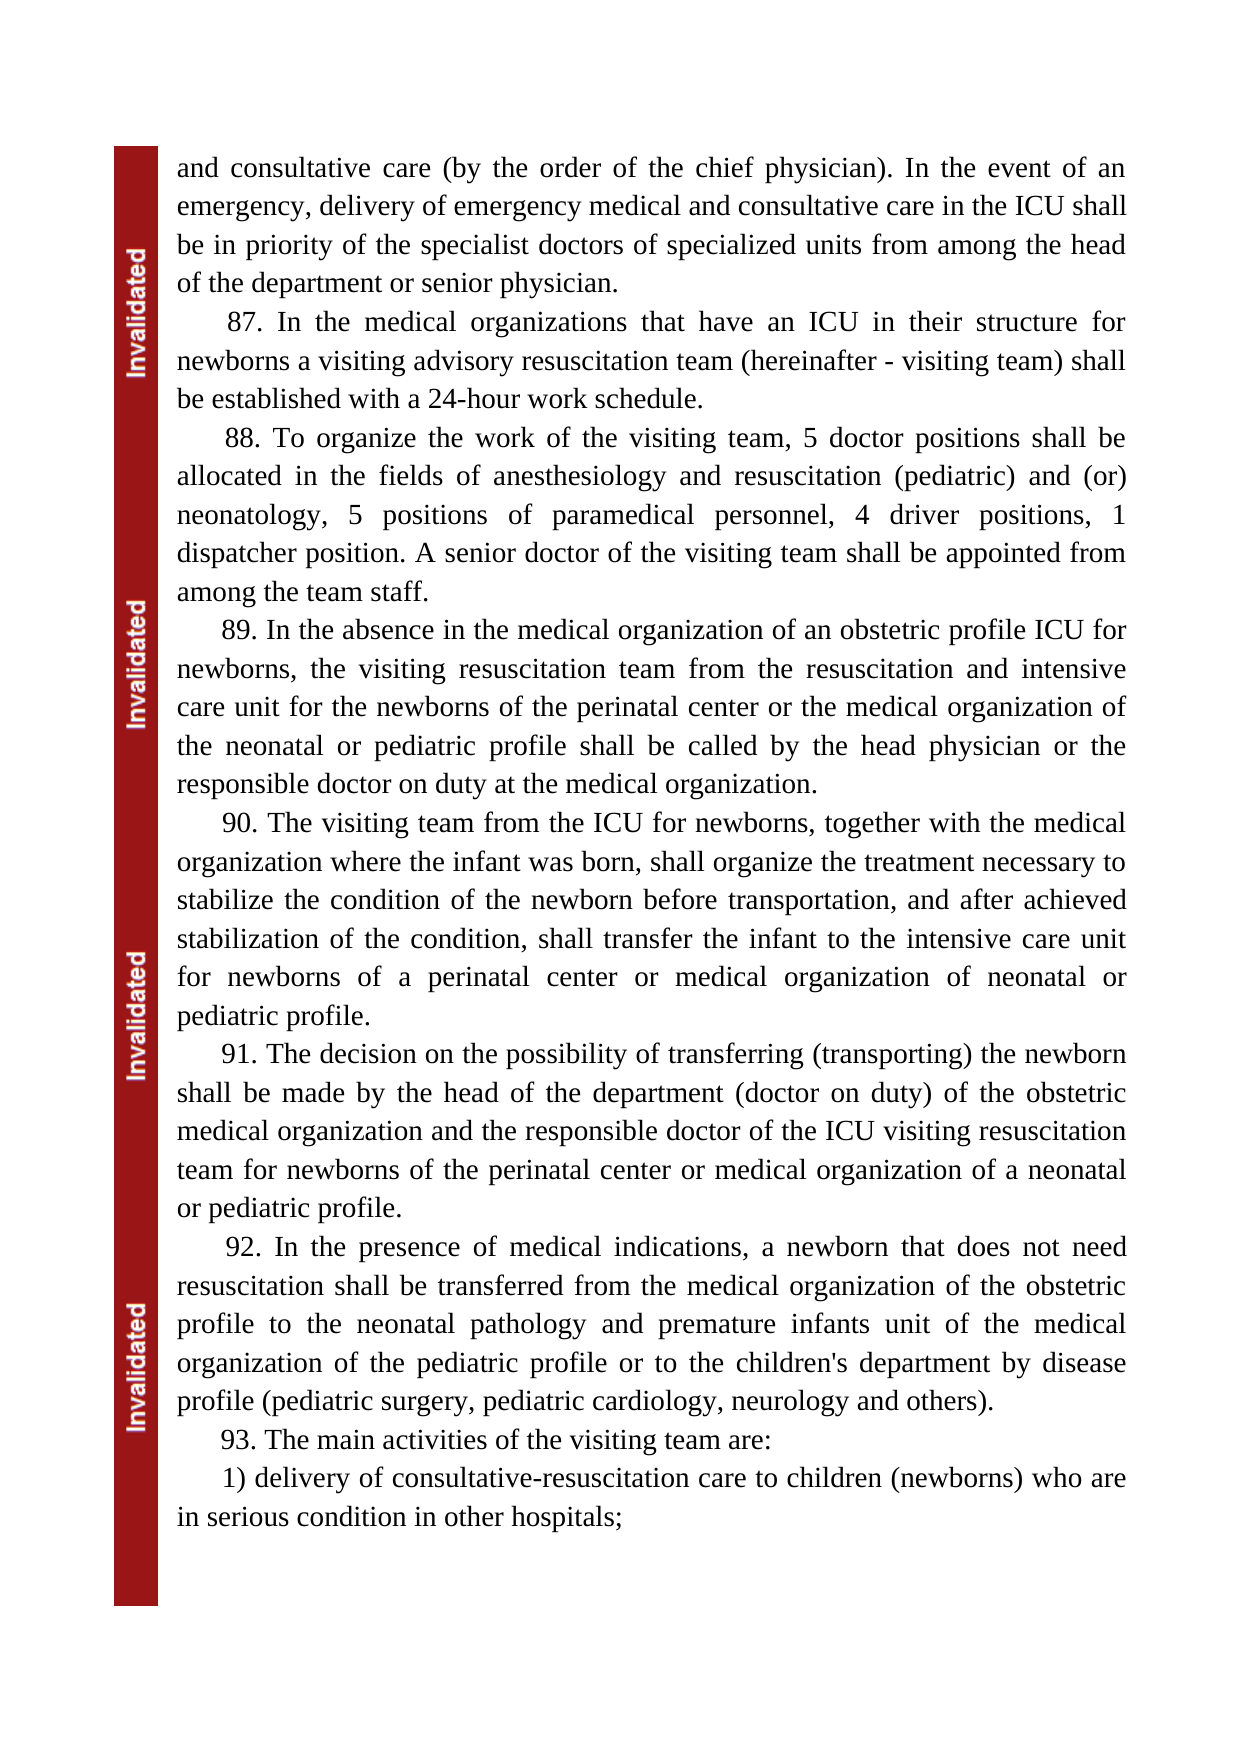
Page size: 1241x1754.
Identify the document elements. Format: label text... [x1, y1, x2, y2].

picture [114, 1532, 158, 1606]
picture [114, 415, 158, 420]
picture [114, 1224, 158, 1229]
text 90. The visiting team from the ICU for newborns, together with the medical organization where the infant was born, shall organize the treatment necessary to stabilize the condition of the newborn before transportation, and after achieved stabilization of the condition, shall transfer the infant to the intensive care unit for newborns of a perinatal center or medical organization of neonatal or pediatric profile. [112, 805, 1128, 1031]
text 89. In the absence in the medical organization of an obstetric profile ICU for newborns, the visiting resuscitation team from the resuscitation and intensive care unit for the newborns of the perinatal center or the medical organization of the neonatal or pediatric profile shall be called by the head physician or the responsible doctor on duty at the medical organization. [112, 612, 1128, 800]
text 91. The decision on the possibility of transferring (transporting) the newborn shall be made by the head of the department (doctor on duty) of the obstetric medical organization and the responsible doctor of the ICU visiting resuscitation team for newborns of the perinatal center or medical organization of a neonatal or pediatric profile. [112, 1036, 1128, 1224]
picture [114, 1455, 158, 1460]
picture [114, 299, 158, 304]
picture [114, 1417, 158, 1422]
text 92. In the presence of medical indications, a newborn that does not need resuscitation shall be transferred from the medical organization of the obstetric profile to the neonatal pathology and premature infants unit of the medical organization of the pediatric profile or to the children's department by disease profile (pediatric surgery, pediatric cardiology, neurology and others). [112, 1229, 1128, 1417]
picture [114, 607, 158, 612]
picture [114, 146, 158, 150]
picture [114, 1031, 158, 1036]
text 88. To organize the work of the visiting team, 5 doctor positions shall be allocated in the fields of anesthesiology and resuscitation (pediatric) and (or) neonatology, 5 positions of paramedical personnel, 4 driver positions, 1 dispatcher position. A senior doctor of the visiting team shall be appointed from among the team staff. [112, 420, 1128, 607]
text 1) delivery of consultative-resuscitation care to children (newborns) who are in serious condition in other hospitals; [112, 1460, 1128, 1532]
text 93. The main activities of the visiting team are: [112, 1422, 1128, 1455]
text 87. In the medical organizations that have an ICU in their structure for newborns a visiting advisory resuscitation team (hereinafter - visiting team) shall be established with a 24-hour work schedule. [112, 304, 1128, 415]
picture [114, 800, 158, 805]
